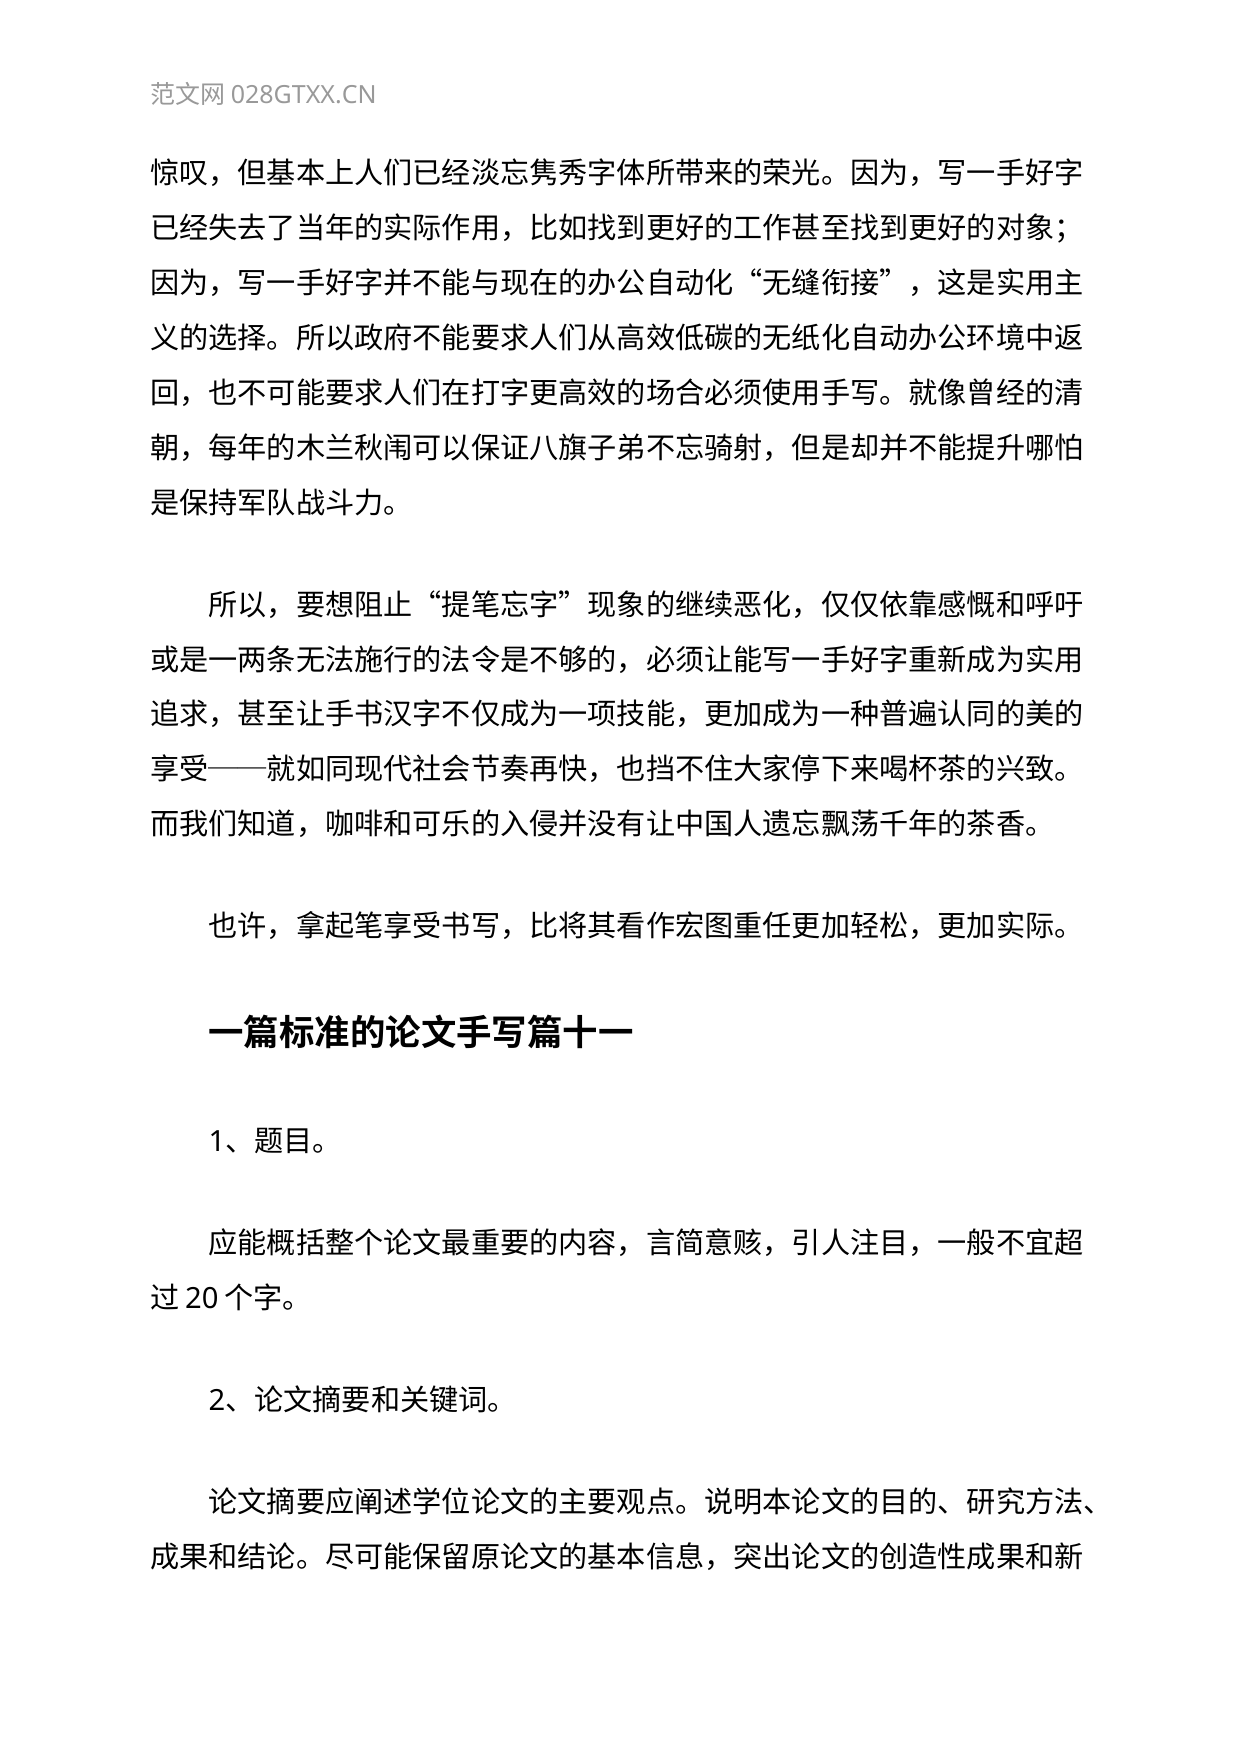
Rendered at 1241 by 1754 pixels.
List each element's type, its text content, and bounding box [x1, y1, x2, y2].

text 2、论文摘要和关键词。 [150, 1377, 1090, 1419]
text 1、题目。 [150, 1118, 1090, 1160]
text 所以，要想阻止“提笔忘字”现象的继续恶化，仅仅依靠感慨和呼吁或是一两条无法施行的法令是不够的，必须让能写一手好字重新成为实用追求，甚至让手书汉字不仅成为一项技能，更加成为一种普遍认同的美的享受──就如同现代社会节奏再快，也挡不住大家停下来喝杯茶的兴致。而我们知道，咖啡和可乐的入侵并没有让中国人遗忘飘荡千年的茶香。 [150, 581, 1090, 843]
text 一篇标准的论文手写篇十一 [150, 1004, 1090, 1056]
text 应能概括整个论文最重要的内容，言简意赅，引人注目，一般不宜超过20个字。 [150, 1220, 1090, 1317]
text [150, 150, 1090, 522]
text 也许，拿起笔享受书写，比将其看作宏图重任更加轻松，更加实际。 [150, 902, 1090, 945]
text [150, 1478, 1090, 1576]
